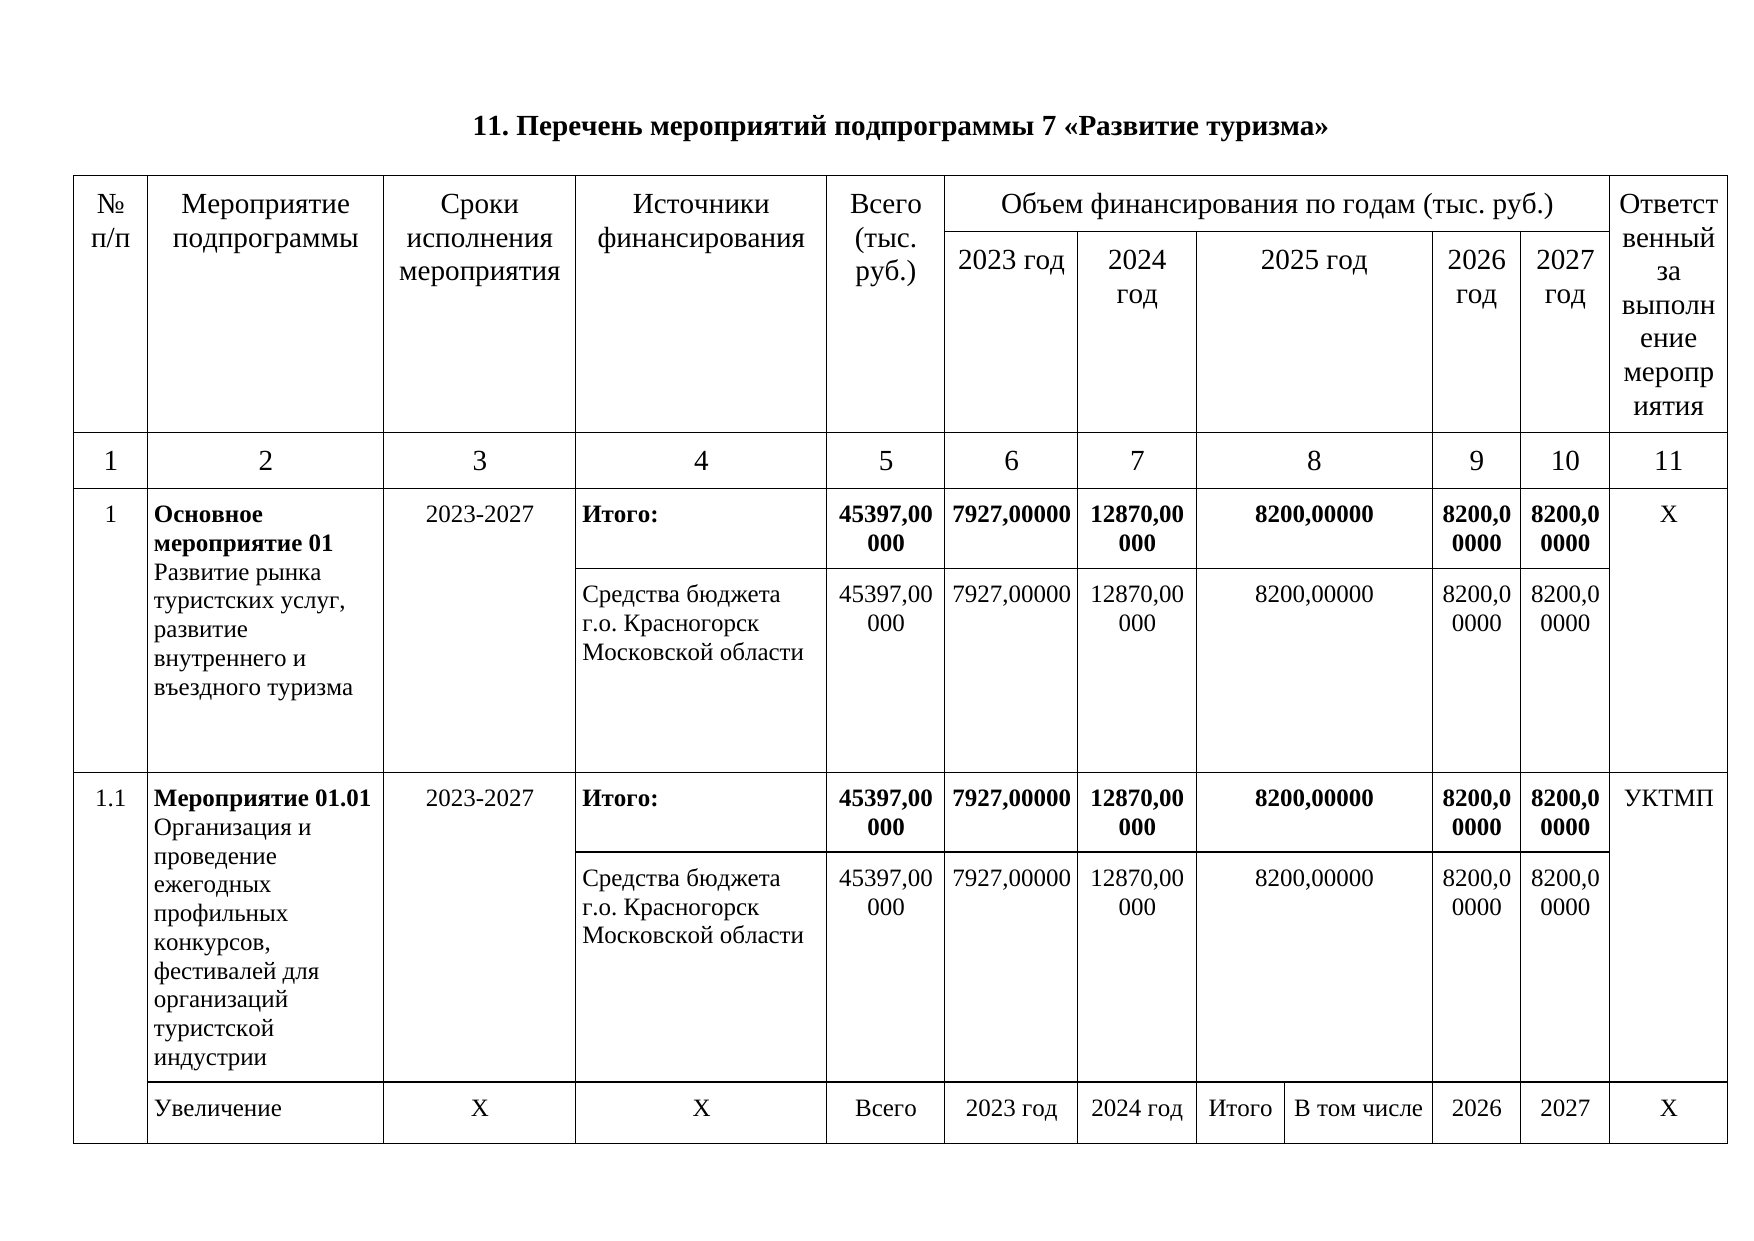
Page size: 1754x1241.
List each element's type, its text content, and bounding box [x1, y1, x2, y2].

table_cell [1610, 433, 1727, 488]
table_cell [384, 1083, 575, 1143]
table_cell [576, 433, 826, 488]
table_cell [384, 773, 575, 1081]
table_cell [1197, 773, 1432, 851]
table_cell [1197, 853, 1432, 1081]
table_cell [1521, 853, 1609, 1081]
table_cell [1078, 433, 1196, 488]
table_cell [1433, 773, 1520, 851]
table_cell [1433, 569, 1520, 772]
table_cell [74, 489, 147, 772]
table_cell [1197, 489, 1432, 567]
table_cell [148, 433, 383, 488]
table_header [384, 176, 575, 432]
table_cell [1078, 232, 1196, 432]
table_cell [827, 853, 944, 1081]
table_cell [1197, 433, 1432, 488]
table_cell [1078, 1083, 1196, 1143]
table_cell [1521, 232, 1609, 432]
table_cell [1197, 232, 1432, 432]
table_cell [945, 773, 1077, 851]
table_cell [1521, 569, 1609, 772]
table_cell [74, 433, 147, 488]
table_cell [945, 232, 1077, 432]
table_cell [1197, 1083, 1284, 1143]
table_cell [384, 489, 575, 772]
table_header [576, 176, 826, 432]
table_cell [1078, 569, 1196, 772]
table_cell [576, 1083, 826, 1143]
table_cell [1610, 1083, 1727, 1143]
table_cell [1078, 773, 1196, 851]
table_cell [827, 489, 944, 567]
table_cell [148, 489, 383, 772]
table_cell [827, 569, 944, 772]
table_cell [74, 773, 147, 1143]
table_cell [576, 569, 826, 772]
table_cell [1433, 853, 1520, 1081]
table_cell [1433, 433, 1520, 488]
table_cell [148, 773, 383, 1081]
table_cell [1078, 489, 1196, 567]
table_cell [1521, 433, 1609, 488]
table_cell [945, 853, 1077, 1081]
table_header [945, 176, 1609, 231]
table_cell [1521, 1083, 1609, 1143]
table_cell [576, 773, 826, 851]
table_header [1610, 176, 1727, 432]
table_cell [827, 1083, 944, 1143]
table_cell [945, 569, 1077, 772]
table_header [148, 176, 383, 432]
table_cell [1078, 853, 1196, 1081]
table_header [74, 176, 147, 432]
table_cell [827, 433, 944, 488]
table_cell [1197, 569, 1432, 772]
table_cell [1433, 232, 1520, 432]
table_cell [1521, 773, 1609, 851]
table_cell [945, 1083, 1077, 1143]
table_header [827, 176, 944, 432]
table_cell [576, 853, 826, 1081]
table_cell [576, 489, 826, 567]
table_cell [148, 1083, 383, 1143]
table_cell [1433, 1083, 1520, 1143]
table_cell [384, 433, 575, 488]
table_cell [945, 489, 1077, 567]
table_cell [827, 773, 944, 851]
text 11. Перечень мероприятий подпрограммы 7 «Развитие туризма» [118, 108, 1683, 141]
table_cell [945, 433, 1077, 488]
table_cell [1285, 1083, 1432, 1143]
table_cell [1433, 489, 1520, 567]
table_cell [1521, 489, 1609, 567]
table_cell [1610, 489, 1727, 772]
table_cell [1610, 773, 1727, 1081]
